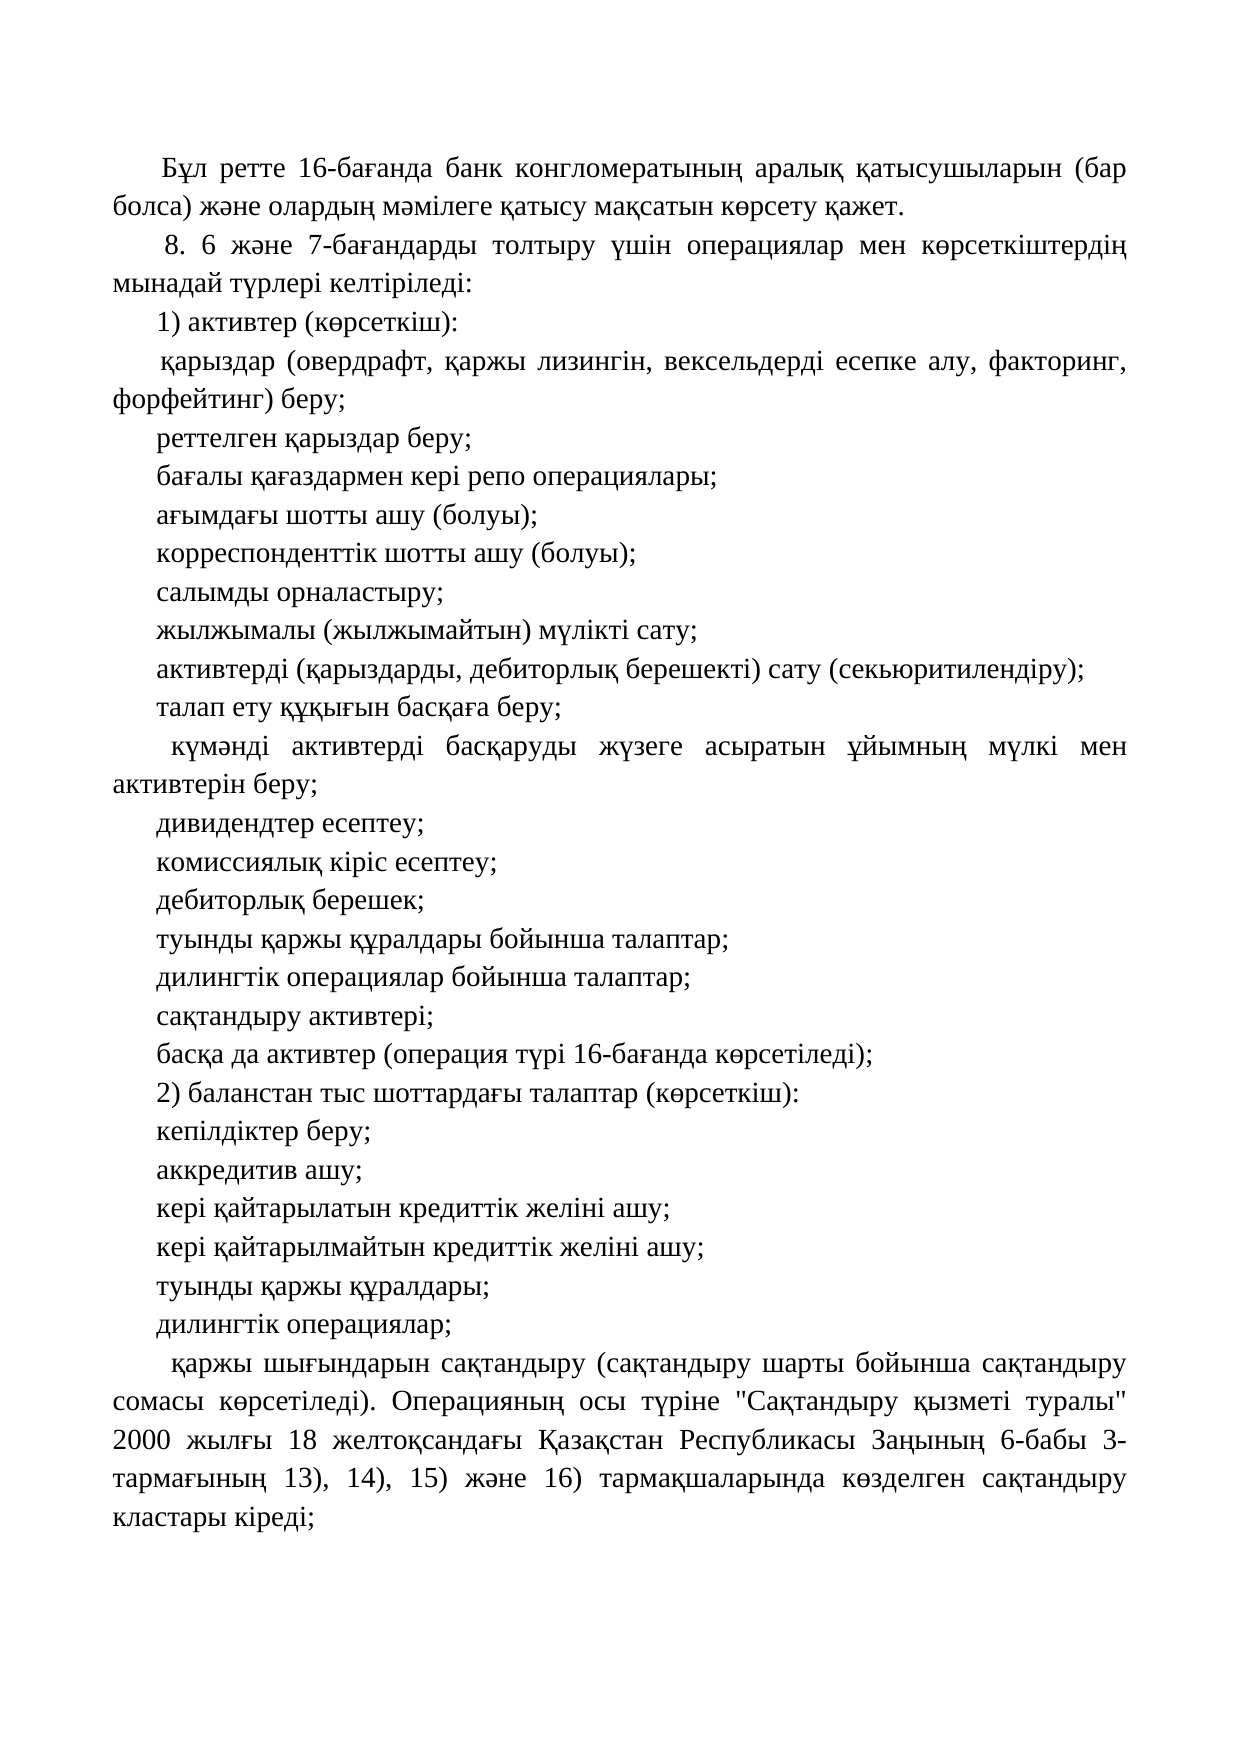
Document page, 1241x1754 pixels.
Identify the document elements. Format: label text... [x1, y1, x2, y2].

text сақтандыру активтері; [112, 998, 1128, 1031]
text кері қайтарылатын кредиттік желіні ашу; [112, 1191, 1128, 1224]
text 8. 6 және 7-бағандарды толтыру үшін операциялар мен көрсеткіштердің мынадай түрлері келтіріледі: [112, 227, 1128, 299]
text 2) баланстан тыс шоттардағы талаптар (көрсеткіш): [112, 1075, 1128, 1108]
text салымды орналастыру; [112, 574, 1128, 607]
text талап ету құқығын басқаға беру; [112, 689, 1128, 723]
text туынды қаржы құралдары; [112, 1268, 1128, 1301]
text кепілдіктер беру; [112, 1113, 1128, 1147]
text қарыздар (овердрафт, қаржы лизингін, вексельдерді есепке алу, факторинг, форфейтинг) беру; [112, 343, 1128, 415]
text Бұл ретте 16-бағанда банк конгломератының аралық қатысушыларын (бар болса) және олардың мәмілеге қатысу мақсатын көрсету қажет. [112, 150, 1128, 222]
text кері қайтарылмайтын кредиттік желіні ашу; [112, 1229, 1128, 1263]
text күмәнді активтерді басқаруды жүзеге асыратын ұйымның мүлкі мен активтерін беру; [112, 728, 1128, 800]
text қаржы шығындарын сақтандыру (сақтандыру шарты бойынша сақтандыру сомасы көрсетіледі). Операцияның осы түріне "Сақтандыру қызметі туралы" 2000 жылғы 18 желтоқсандағы Қазақстан Республикасы Заңының 6-бабы 3-тармағының 13), 14), 15) және 16) тармақшаларында көзделген сақтандыру кластары кіреді; [112, 1345, 1128, 1532]
text дивидендтер есептеу; [112, 805, 1128, 839]
text басқа да активтер (операция түрі 16-бағанда көрсетіледі); [112, 1036, 1128, 1070]
text комиссиялық кіріс есептеу; [112, 844, 1128, 877]
text аккредитив ашу; [112, 1152, 1128, 1186]
text 1) активтер (көрсеткіш): [112, 304, 1128, 338]
text дилингтік операциялар; [112, 1306, 1128, 1340]
text дебиторлық берешек; [112, 882, 1128, 916]
text туынды қаржы құралдары бойынша талаптар; [112, 921, 1128, 954]
text корреспонденттік шотты ашу (болуы); [112, 535, 1128, 569]
text жылжымалы (жылжымайтын) мүлікті сату; [112, 612, 1128, 646]
text ағымдағы шотты ашу (болуы); [112, 497, 1128, 530]
text бағалы қағаздармен кері репо операциялары; [112, 458, 1128, 492]
text дилингтік операциялар бойынша талаптар; [112, 959, 1128, 993]
text реттелген қарыздар беру; [112, 420, 1128, 453]
text активтерді (қарыздарды, дебиторлық берешекті) сату (секьюритилендіру); [112, 651, 1128, 684]
